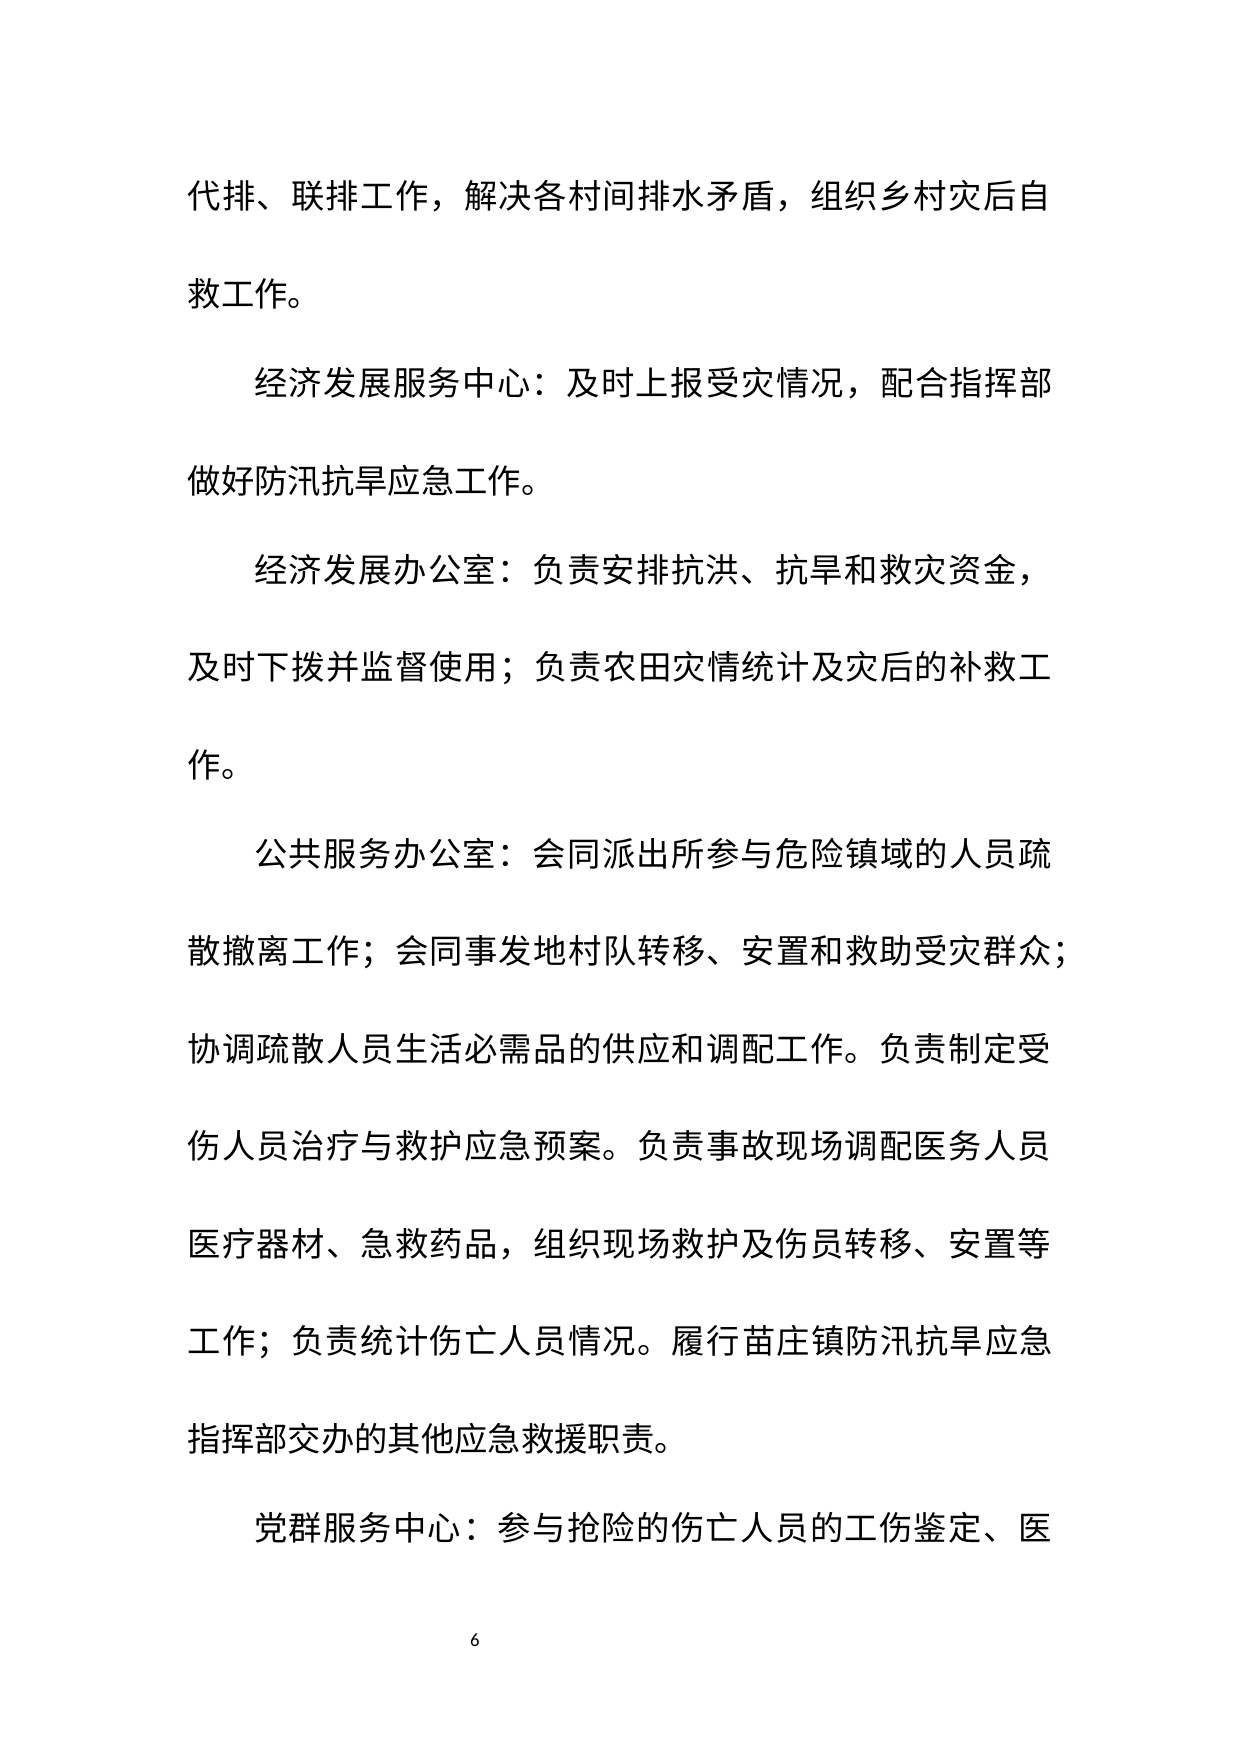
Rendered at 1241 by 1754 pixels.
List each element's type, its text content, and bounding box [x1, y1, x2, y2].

text 经济发展服务中心：及时上报受灾情况，配合指挥部做好防汛抗旱应急工作。 [187, 348, 1053, 511]
text 经济发展办公室：负责安排抗洪、抗旱和救灾资金，及时下拨并监督使用；负责农田灾情统计及灾后的补救工作。 [187, 535, 1053, 795]
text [187, 162, 1053, 324]
text 公共服务办公室：会同派出所参与危险镇域的人员疏散撤离工作；会同事发地村队转移、安置和救助受灾群众；协调疏散人员生活必需品的供应和调配工作。负责制定受伤人员治疗与救护应急预案。负责事故现场调配医务人员、医疗器材、急救药品，组织现场救护及伤员转移、安置等工作；负责统计伤亡人员情况。履行苗庄镇防汛抗旱应急指挥部交办的其他应急救援职责。 [187, 819, 1053, 1469]
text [187, 1493, 1053, 1558]
